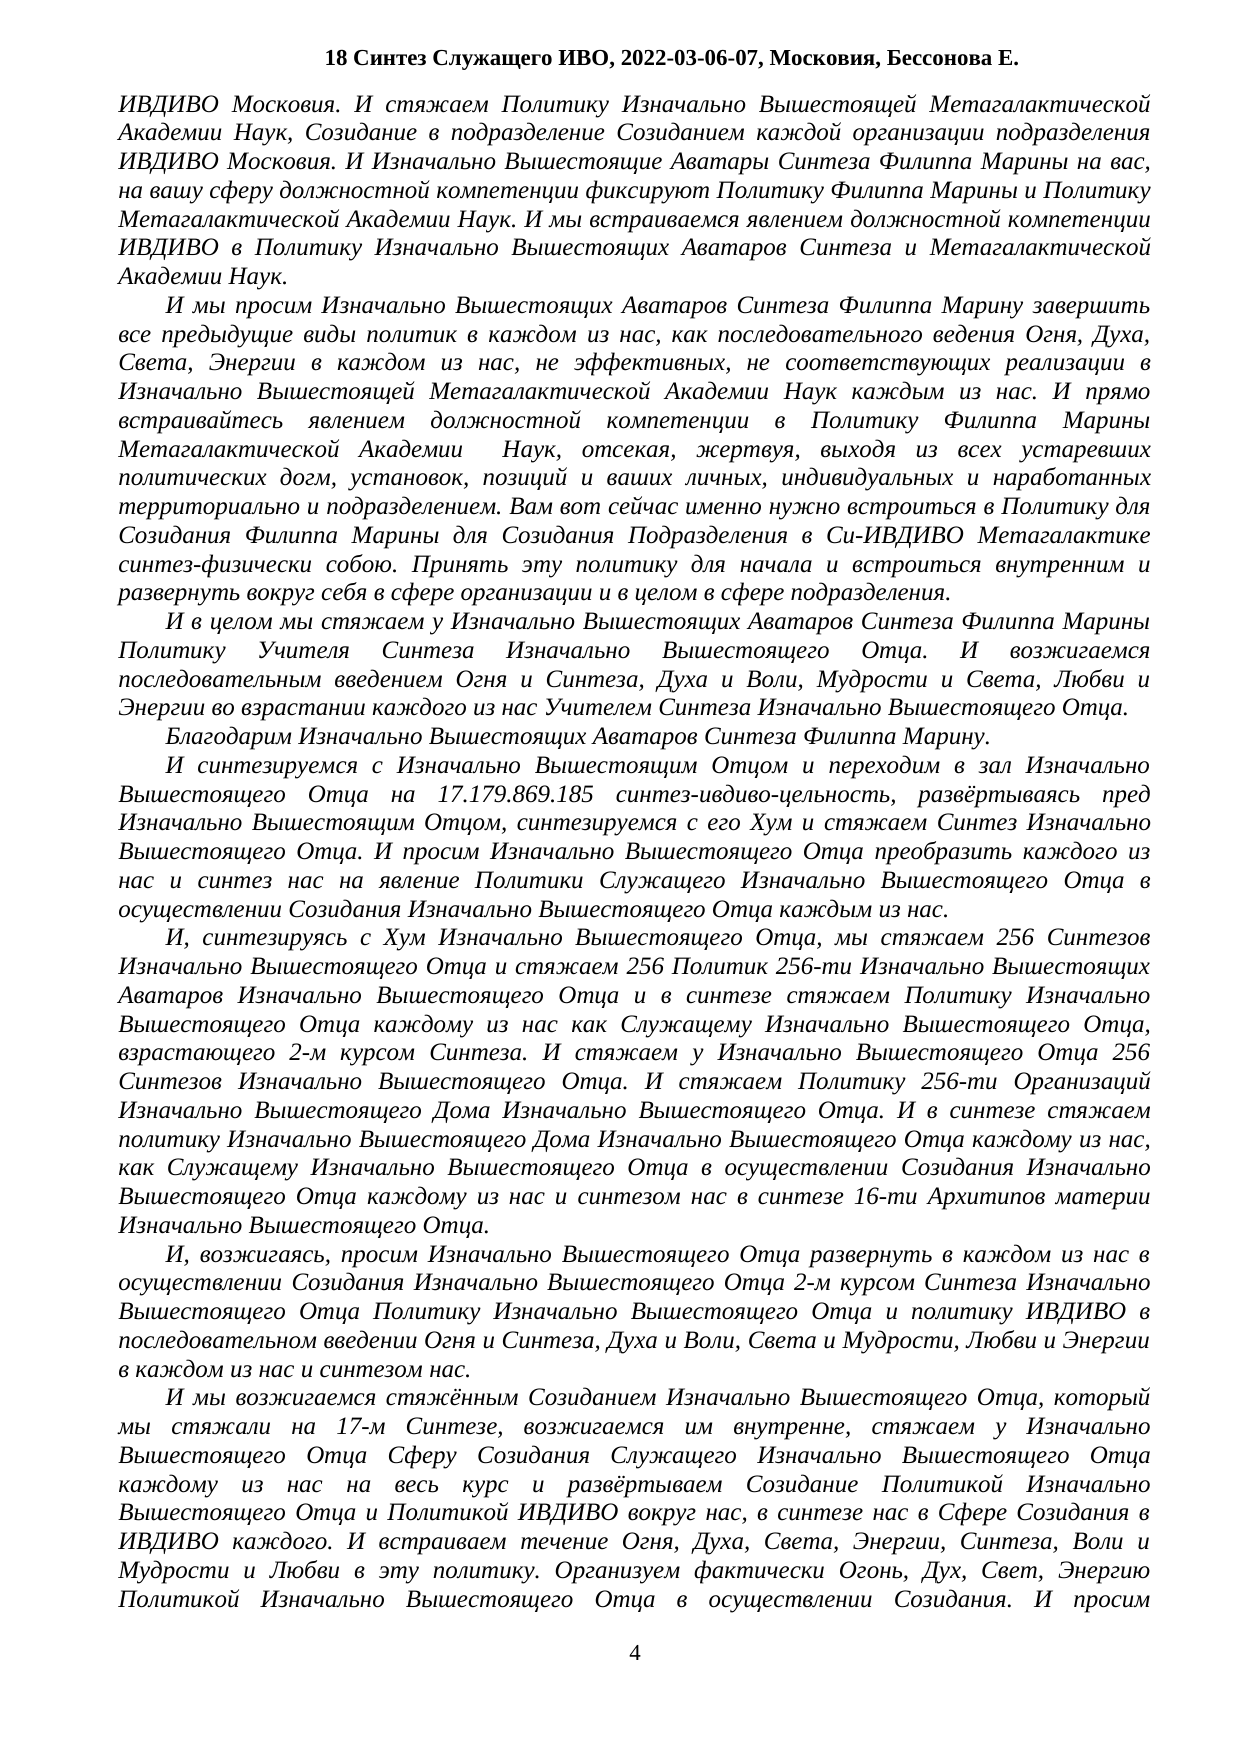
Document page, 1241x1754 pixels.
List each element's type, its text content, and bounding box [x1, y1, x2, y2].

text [118, 89, 1152, 290]
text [118, 1382, 1152, 1612]
text И синтезируемся с Изначально Вышестоящим Отцом и переходим в зал Изначально Вышестоящего Отца на 17.179.869.185 синтез-ивдиво-цельность, развёртываясь пред Изначально Вышестоящим Отцом, синтезируемся с его Хум и стяжаем Синтез Изначально Вышестоящего Отца. И просим Изначально Вышестоящего Отца преобразить каждого из нас и синтез нас на явление Политики Служащего Изначально Вышестоящего Отца в осуществлении Созидания Изначально Вышестоящего Отца каждым из нас. [118, 750, 1152, 922]
text И, возжигаясь, просим Изначально Вышестоящего Отца развернуть в каждом из нас в осуществлении Созидания Изначально Вышестоящего Отца 2-м курсом Синтеза Изначально Вышестоящего Отца Политику Изначально Вышестоящего Отца и политику ИВДИВО в последовательном введении Огня и Синтеза, Духа и Воли, Света и Мудрости, Любви и Энергии в каждом из нас и синтезом нас. [118, 1239, 1152, 1382]
text Благодарим Изначально Вышестоящих Аватаров Синтеза Филиппа Марину. [118, 721, 1152, 750]
text И мы просим Изначально Вышестоящих Аватаров Синтеза Филиппа Марину завершить все предыдущие виды политик в каждом из нас, как последовательного ведения Огня, Духа, Света, Энергии в каждом из нас, не эффективных, не соответствующих реализации в Изначально Вышестоящей Метагалактической Академии Наук каждым из нас. И прямо встраивайтесь явлением должностной компетенции в Политику Филиппа Марины Метагалактической Академии Наук, отсекая, жертвуя, выходя из всех устаревших политических догм, установок, позиций и ваших личных, индивидуальных и наработанных территориально и подразделением. Вам вот сейчас именно нужно встроиться в Политику для Созидания Филиппа Марины для Созидания Подразделения в Си-ИВДИВО Метагалактике синтез-физически собою. Принять эту политику для начала и встроиться внутренним и развернуть вокруг себя в сфере организации и в целом в сфере подразделения. [118, 290, 1152, 606]
text И, синтезируясь с Хум Изначально Вышестоящего Отца, мы стяжаем 256 Синтезов Изначально Вышестоящего Отца и стяжаем 256 Политик 256-ти Изначально Вышестоящих Аватаров Изначально Вышестоящего Отца и в синтезе стяжаем Политику Изначально Вышестоящего Отца каждому из нас как Служащему Изначально Вышестоящего Отца, взрастающего 2-м курсом Синтеза. И стяжаем у Изначально Вышестоящего Отца 256 Синтезов Изначально Вышестоящего Отца. И стяжаем Политику 256-ти Организаций Изначально Вышестоящего Дома Изначально Вышестоящего Отца. И в синтезе стяжаем политику Изначально Вышестоящего Дома Изначально Вышестоящего Отца каждому из нас, как Служащему Изначально Вышестоящего Отца в осуществлении Созидания Изначально Вышестоящего Отца каждому из нас и синтезом нас в синтезе 16-ти Архитипов материи Изначально Вышестоящего Отца. [118, 922, 1152, 1239]
text И в целом мы стяжаем у Изначально Вышестоящих Аватаров Синтеза Филиппа Марины Политику Учителя Синтеза Изначально Вышестоящего Отца. И возжигаемся последовательным введением Огня и Синтеза, Духа и Воли, Мудрости и Света, Любви и Энергии во взрастании каждого из нас Учителем Синтеза Изначально Вышестоящего Отца. [118, 606, 1152, 721]
